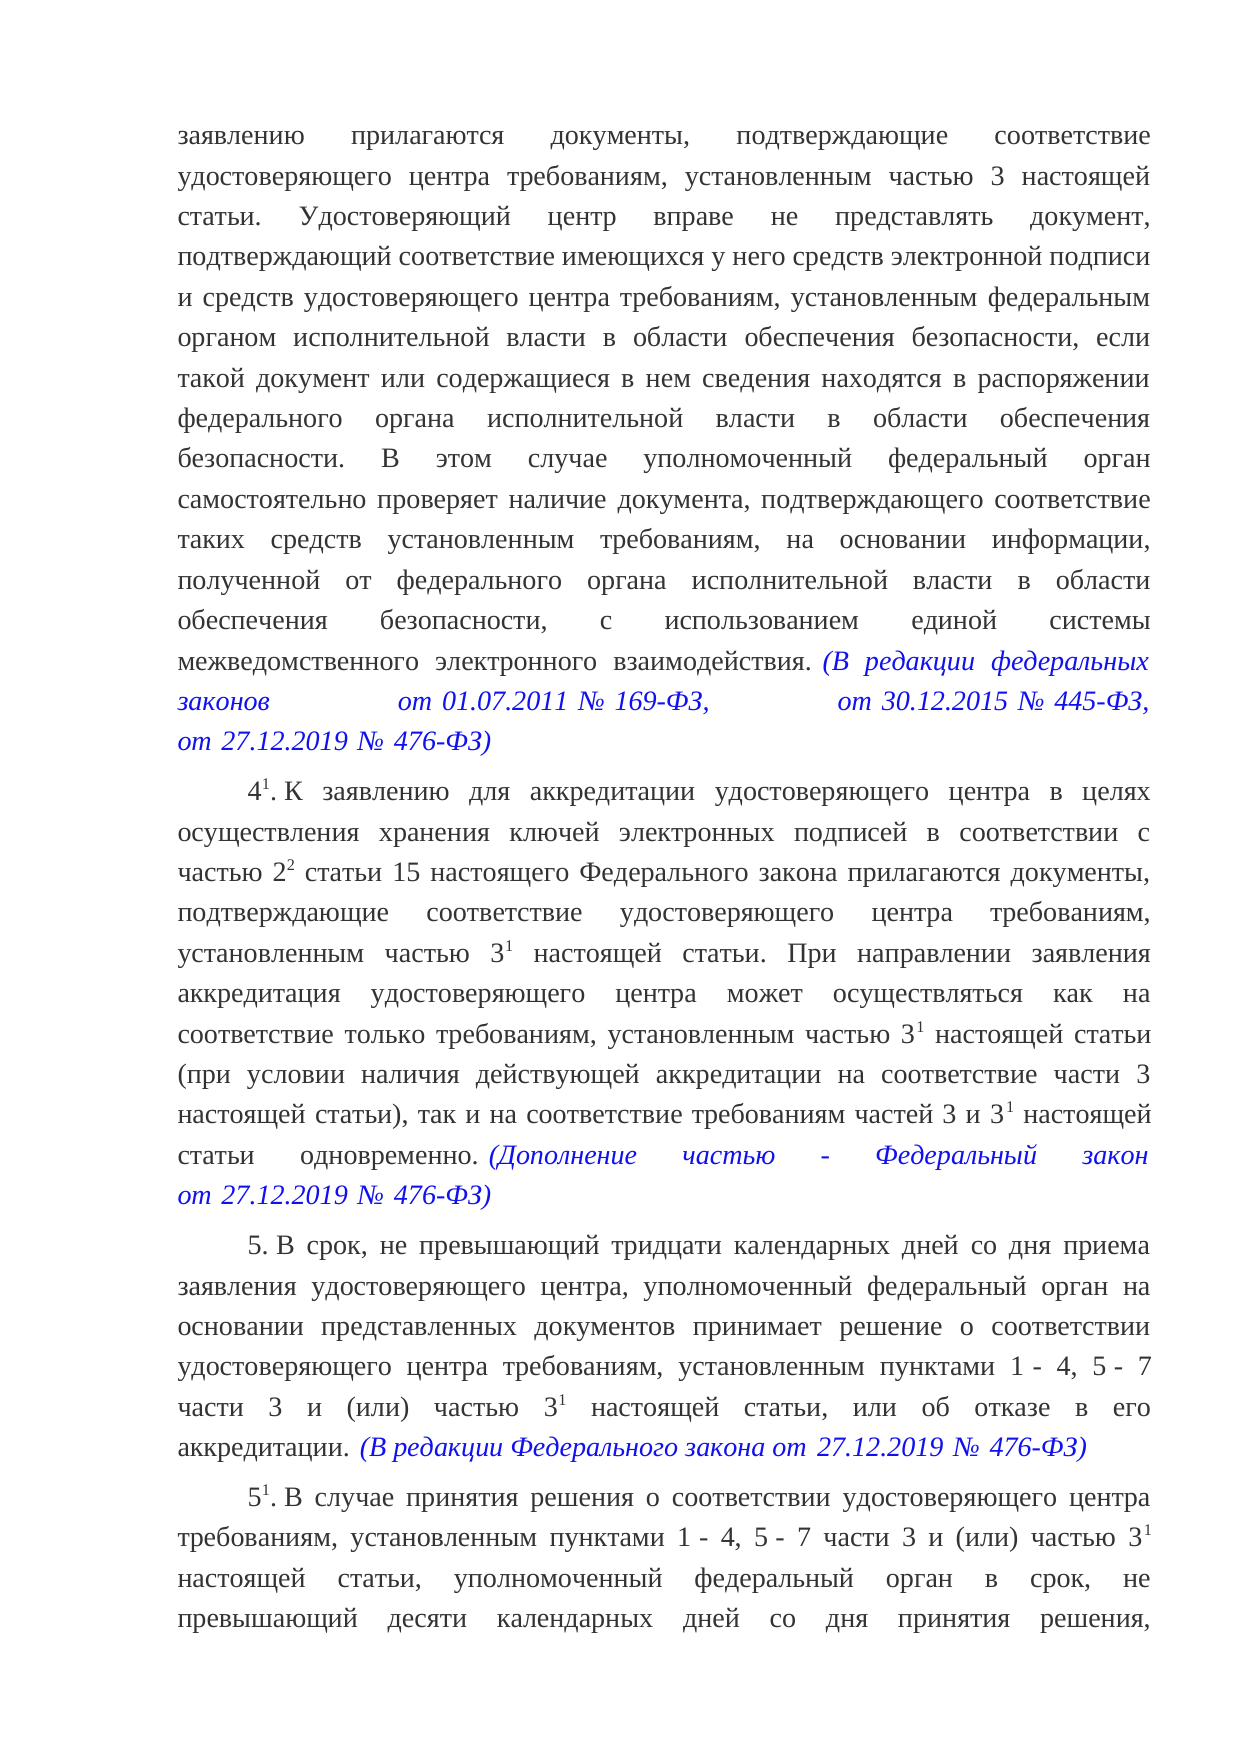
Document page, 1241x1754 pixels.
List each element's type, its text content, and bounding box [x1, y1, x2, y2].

text 5. В срок, не превышающий тридцати календарных дней со дня приема заявления удостоверяющего центра, уполномоченный федеральный орган на основании представленных документов принимает решение о соответствии удостоверяющего центра требованиям, установленным пунктами 1 - 4, 5 - 7 части 3 и (или) частью 31 настоящей статьи, или об отказе в его аккредитации. (В редакции Федерального закона от 27.12.2019 № 476-ФЗ) [177, 1228, 1152, 1463]
text 41. К заявлению для аккредитации удостоверяющего центра в целях осуществления хранения ключей электронных подписей в соответствии с частью 22 статьи 15 настоящего Федерального закона прилагаются документы, подтверждающие соответствие удостоверяющего центра требованиям, установленным частью 31 настоящей статьи. При направлении заявления аккредитация удостоверяющего центра может осуществляться как на соответствие только требованиям, установленным частью 31 настоящей статьи (при условии наличия действующей аккредитации на соответствие части 3 настоящей статьи), так и на соответствие требованиям частей 3 и 31 настоящей статьи одновременно. (Дополнение частью - Федеральный закон от 27.12.2019 № 476-ФЗ) [177, 774, 1152, 1211]
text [177, 118, 1152, 757]
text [177, 1480, 1152, 1634]
